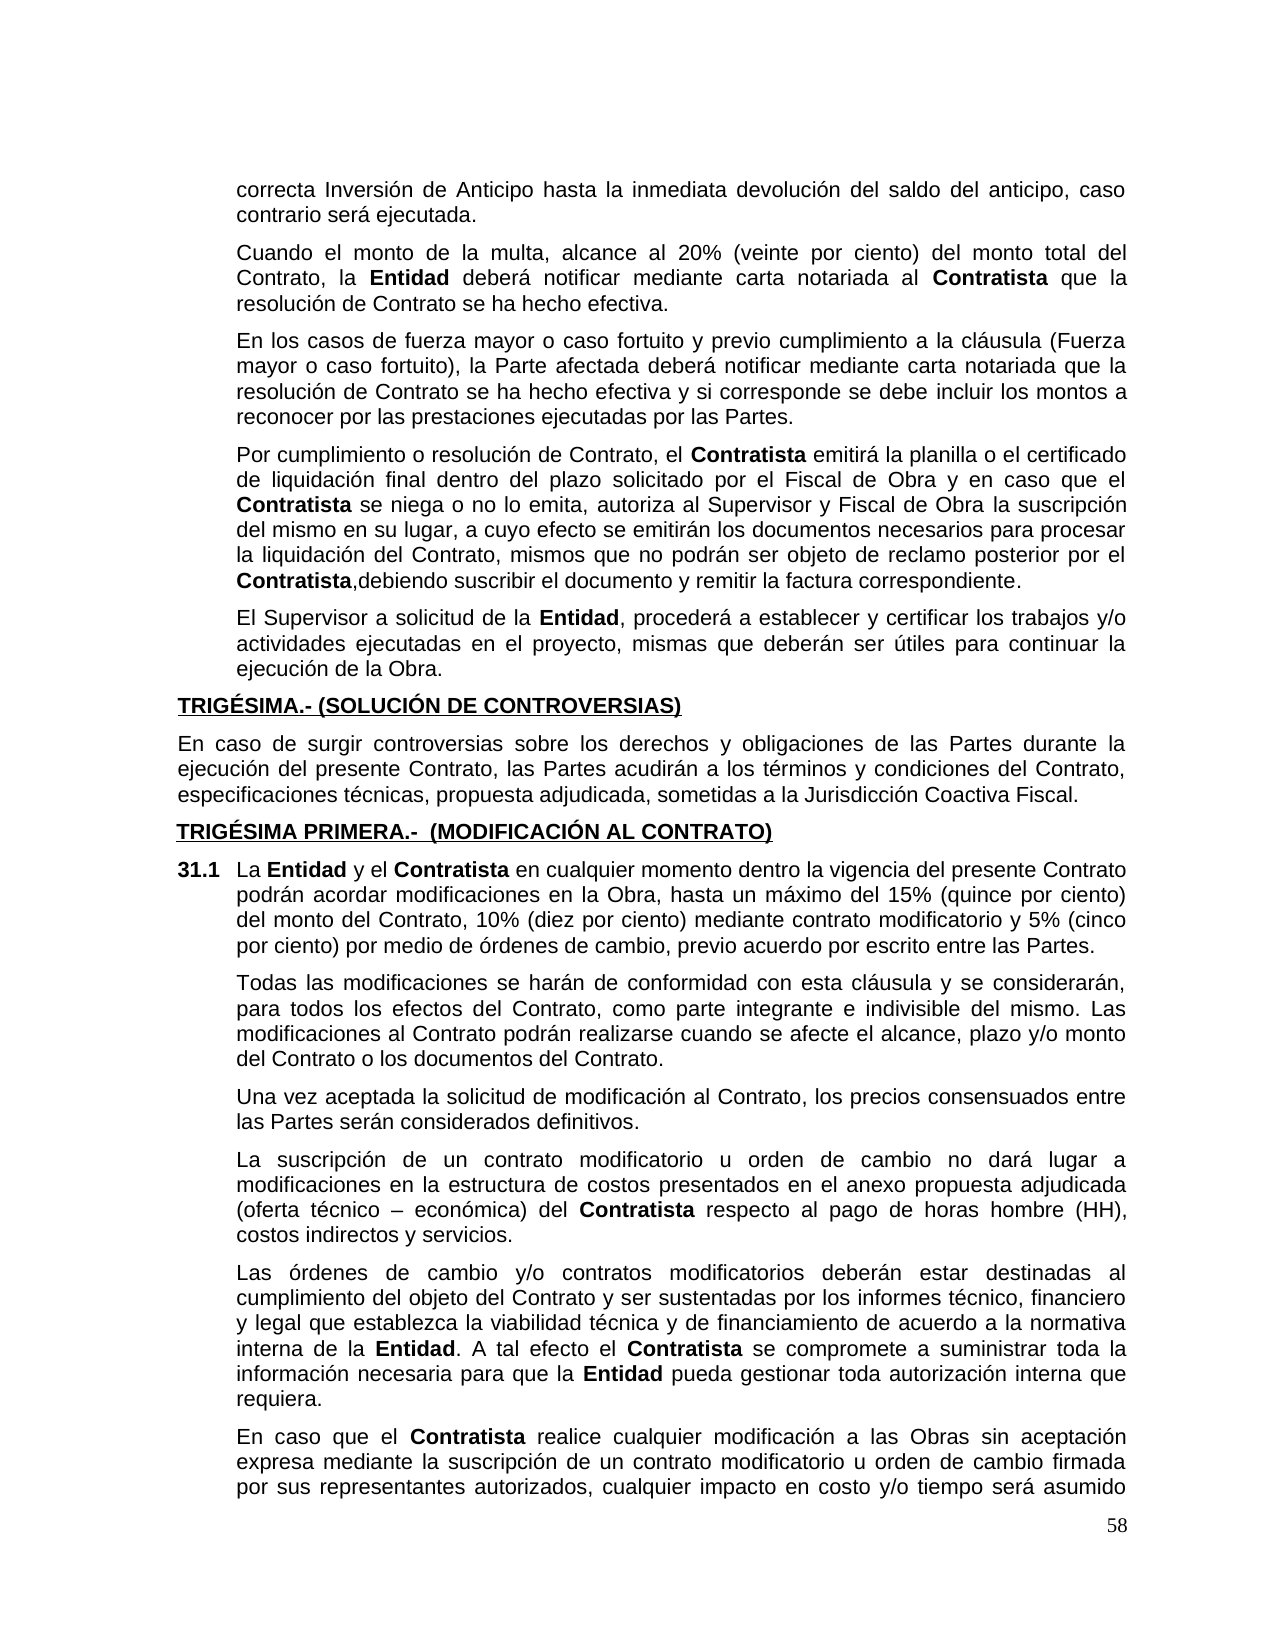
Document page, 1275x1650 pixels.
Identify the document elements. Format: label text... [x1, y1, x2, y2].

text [236, 177, 1127, 228]
text TRIGÉSIMA.- (SOLUCIÓN DE CONTROVERSIAS) [177, 693, 1127, 719]
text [236, 1424, 1127, 1499]
text En los casos de fuerza mayor o caso fortuito y previo cumplimiento a la cláusula (Fuerza mayor o caso fortuito), la Parte afectada deberá notificar mediante carta notariada que la resolución de Contrato se ha hecho efectiva y si corresponde se debe incluir los montos a reconocer por las prestaciones ejecutadas por las Partes. [236, 328, 1127, 429]
text 31.1 La Entidad y el Contratista en cualquier momento dentro la vigencia del presente Contrato podrán acordar modificaciones en la Obra, hasta un máximo del 15% (quince por ciento) del monto del Contrato, 10% (diez por ciento) mediante contrato modificatorio y 5% (cinco por ciento) por medio de órdenes de cambio, previo acuerdo por escrito entre las Partes. [177, 857, 1127, 958]
text Las órdenes de cambio y/o contratos modificatorios deberán estar destinadas al cumplimiento del objeto del Contrato y ser sustentadas por los informes técnico, financiero y legal que establezca la viabilidad técnica y de financiamiento de acuerdo a la normativa interna de la Entidad. A tal efecto el Contratista se compromete a suministrar toda la información necesaria para que la Entidad pueda gestionar toda autorización interna que requiera. [236, 1260, 1127, 1411]
text Por cumplimiento o resolución de Contrato, el Contratista emitirá la planilla o el certificado de liquidación final dentro del plazo solicitado por el Fiscal de Obra y en caso que el Contratista se niega o no lo emita, autoriza al Supervisor y Fiscal de Obra la suscripción del mismo en su lugar, a cuyo efecto se emitirán los documentos necesarios para procesar la liquidación del Contrato, mismos que no podrán ser objeto de reclamo posterior por el Contratista,debiendo suscribir el documento y remitir la factura correspondiente. [236, 442, 1127, 593]
text Todas las modificaciones se harán de conformidad con esta cláusula y se considerarán, para todos los efectos del Contrato, como parte integrante e indivisible del mismo. Las modificaciones al Contrato podrán realizarse cuando se afecte el alcance, plazo y/o monto del Contrato o los documentos del Contrato. [236, 970, 1127, 1071]
text En caso de surgir controversias sobre los derechos y obligaciones de las Partes durante la ejecución del presente Contrato, las Partes acudirán a los términos y condiciones del Contrato, especificaciones técnicas, propuesta adjudicada, sometidas a la Jurisdicción Coactiva Fiscal. [177, 731, 1127, 807]
text TRIGÉSIMA PRIMERA.- (MODIFICACIÓN AL CONTRATO) [176, 819, 1127, 844]
text La suscripción de un contrato modificatorio u orden de cambio no dará lugar a modificaciones en la estructura de costos presentados en el anexo propuesta adjudicada (oferta técnico – económica) del Contratista respecto al pago de horas hombre (HH), costos indirectos y servicios. [236, 1147, 1128, 1247]
text Cuando el monto de la multa, alcance al 20% (veinte por ciento) del monto total del Contrato, la Entidad deberá notificar mediante carta notariada al Contratista que la resolución de Contrato se ha hecho efectiva. [236, 240, 1127, 316]
text El Supervisor a solicitud de la Entidad, procederá a establecer y certificar los trabajos y/o actividades ejecutadas en el proyecto, mismas que deberán ser útiles para continuar la ejecución de la Obra. [177, 605, 1127, 681]
text Una vez aceptada la solicitud de modificación al Contrato, los precios consensuados entre las Partes serán considerados definitivos. [236, 1084, 1128, 1134]
